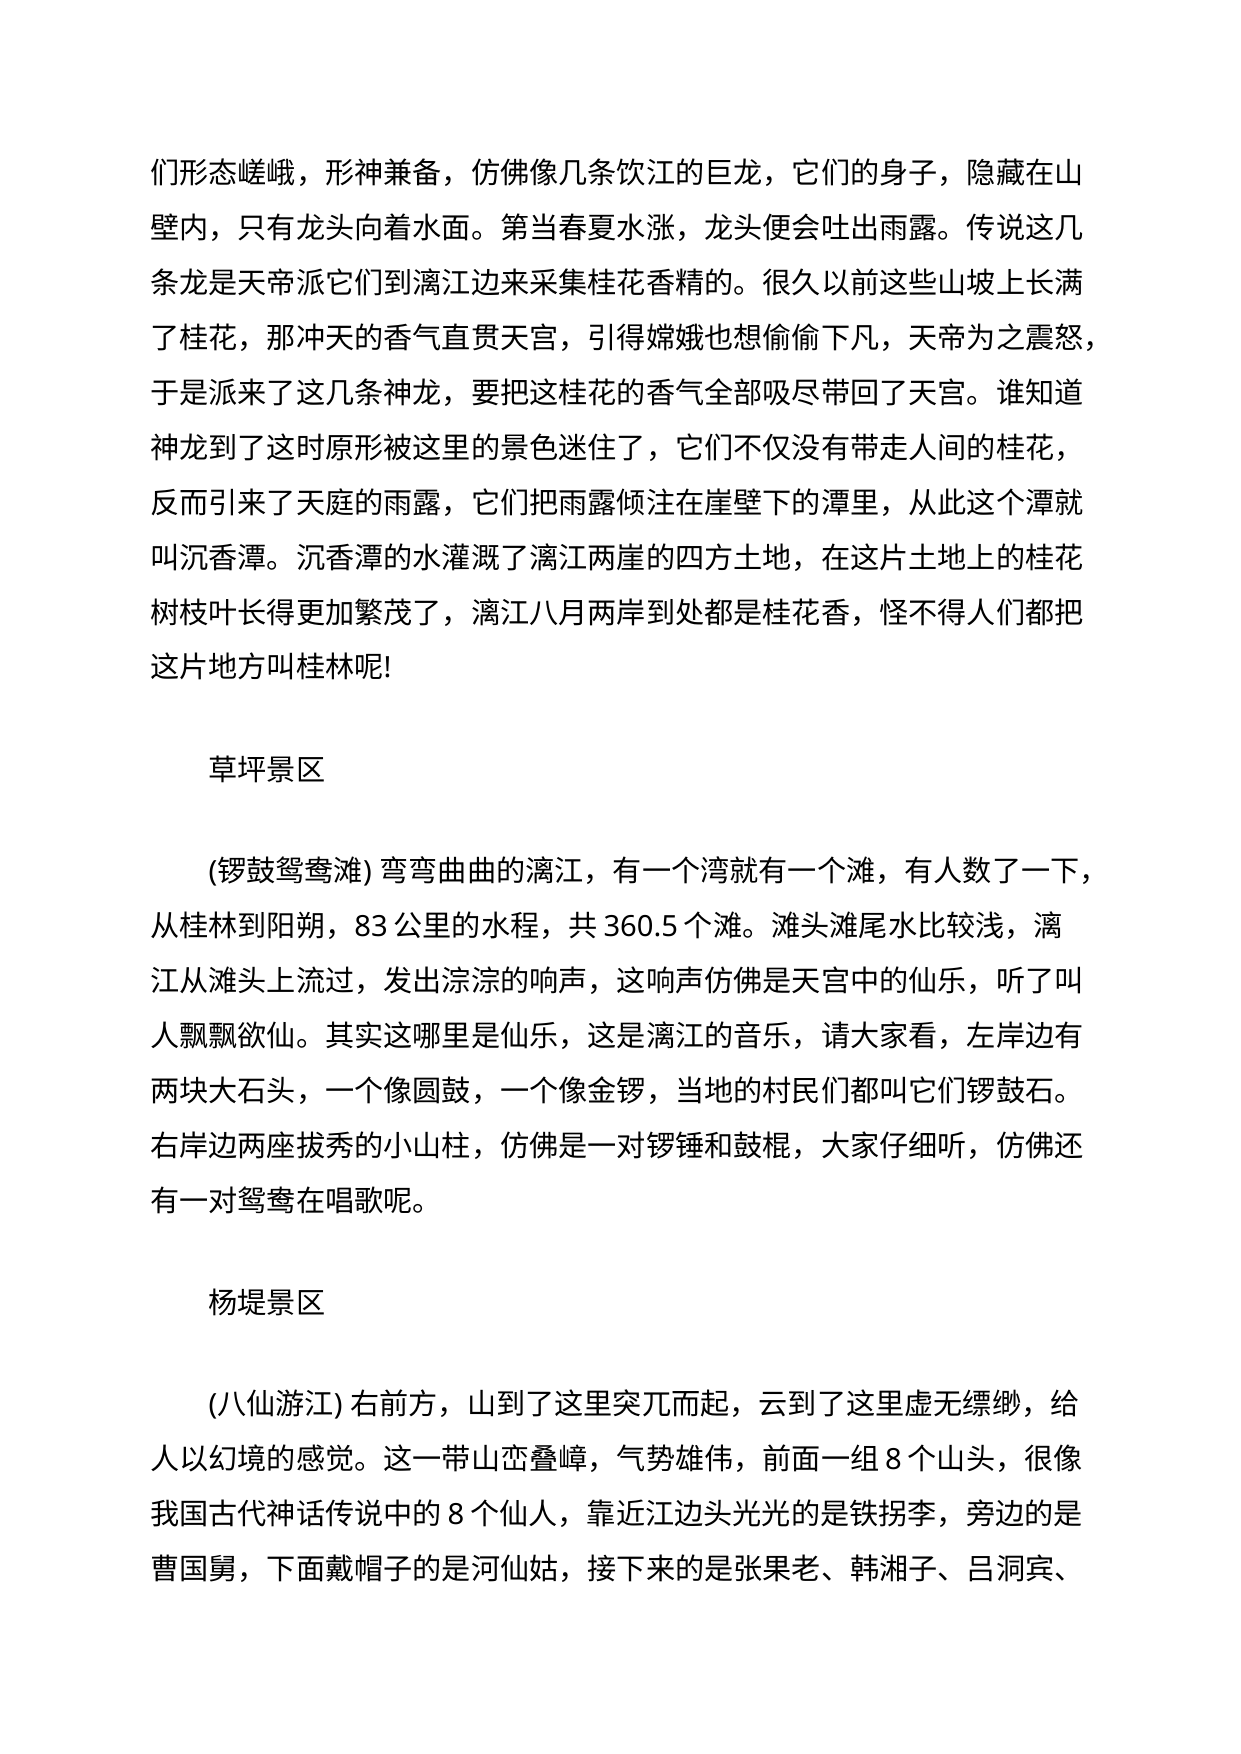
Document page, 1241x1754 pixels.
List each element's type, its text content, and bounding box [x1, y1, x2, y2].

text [150, 1381, 1090, 1588]
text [150, 150, 1090, 686]
text 草坪景区 [150, 746, 1090, 788]
text (锣鼓鸳鸯滩) 弯弯曲曲的漓江，有一个湾就有一个滩，有人数了一下，从桂林到阳朔，83公里的水程，共360.5个滩。滩头滩尾水比较浅，漓江从滩头上流过，发出淙淙的响声，这响声仿佛是天宫中的仙乐，听了叫人飘飘欲仙。其实这哪里是仙乐，这是漓江的音乐，请大家看，左岸边有两块大石头，一个像圆鼓，一个像金锣，当地的村民们都叫它们锣鼓石。右岸边两座拔秀的小山柱，仿佛是一对锣锤和鼓棍，大家仔细听，仿佛还有一对鸳鸯在唱歌呢。 [150, 848, 1090, 1220]
text 杨堤景区 [150, 1279, 1090, 1321]
